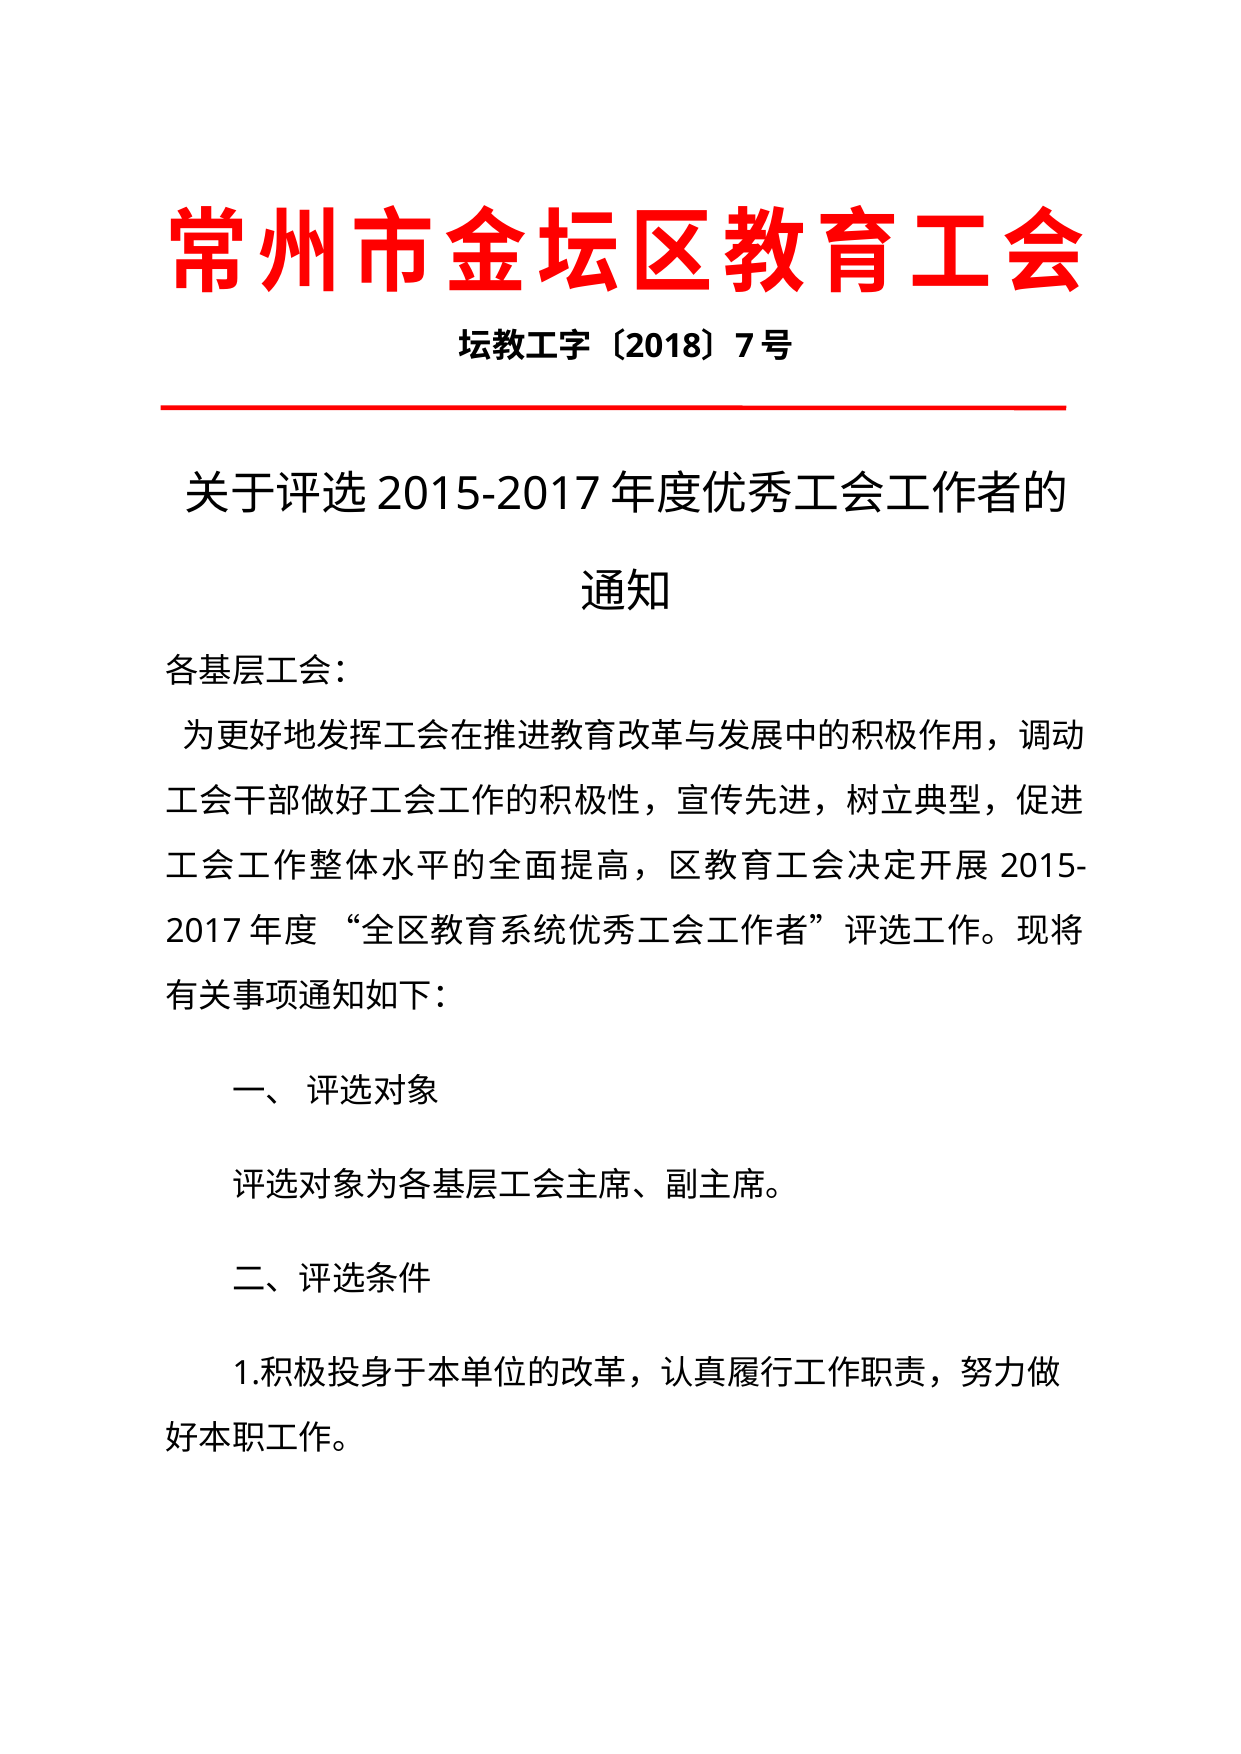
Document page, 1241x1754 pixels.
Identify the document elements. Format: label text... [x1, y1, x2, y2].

text 坛教工字〔2018〕7号 [165, 311, 1087, 376]
text 1.积极投身于本单位的改革，认真履行工作职责，努力做好本职工作。 [165, 1338, 1087, 1468]
text 一、 评选对象 [165, 1055, 1087, 1120]
text 评选对象为各基层工会主席、副主席。 [165, 1149, 1087, 1214]
text 通知 [165, 538, 1087, 636]
text 关于评选2015-2017年度优秀工会工作者的 [165, 441, 1087, 538]
text 二、评选条件 [165, 1243, 1087, 1308]
text 各基层工会： 为更好地发挥工会在推进教育改革与发展中的积极作用，调动工会干部做好工会工作的积极性，宣传先进，树立典型，促进工会工作整体水平的全面提高，区教育工会决定开展2015-2017年度 “全区教育系统优秀工会工作者”评选工作。现将有关事项通知如下： [165, 636, 1087, 1026]
text 常州市金坛区教育工会 [165, 178, 1087, 311]
